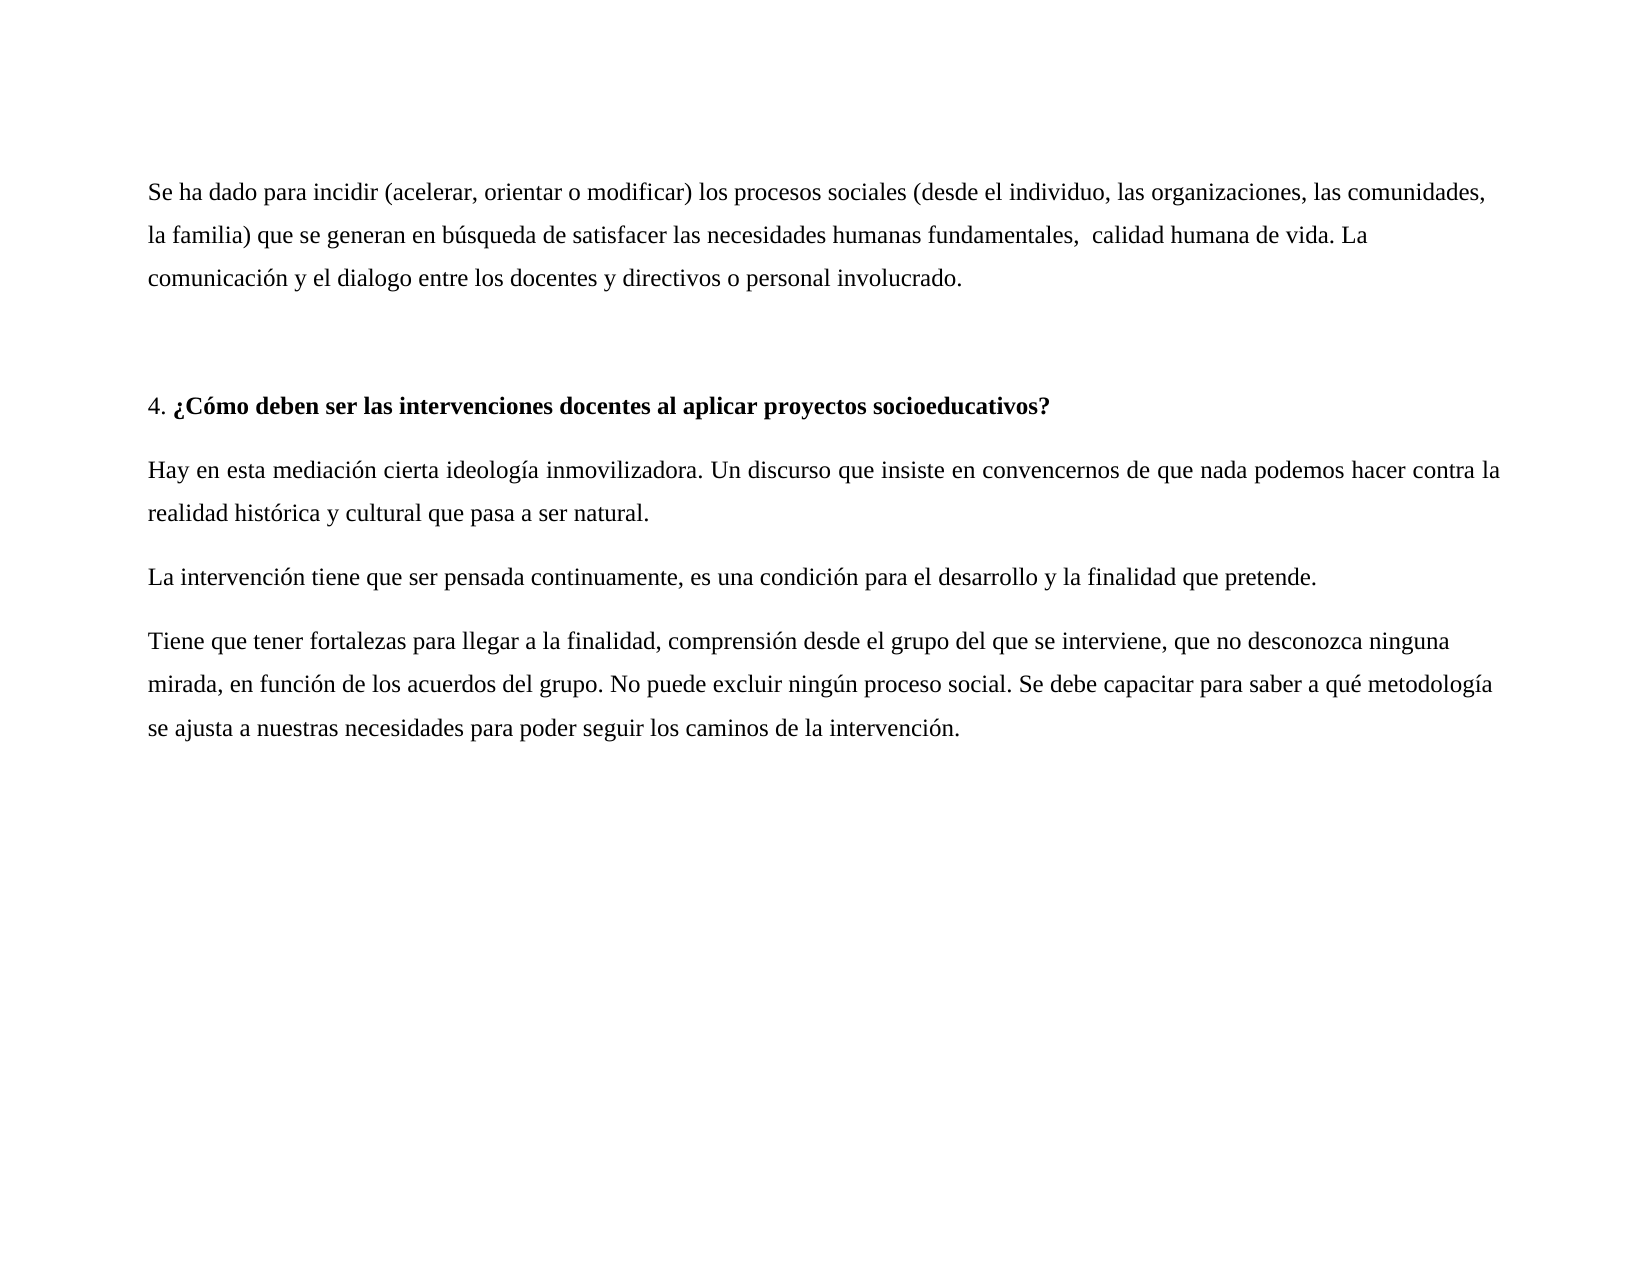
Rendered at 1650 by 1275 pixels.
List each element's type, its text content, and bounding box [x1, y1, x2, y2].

text Hay en esta mediación cierta ideología inmovilizadora. Un discurso que insiste en convencernos de que nada podemos hacer contra la realidad histórica y cultural que pasa a ser natural. [148, 455, 1502, 527]
text 4. ¿Cómo deben ser las intervenciones docentes al aplicar proyectos socioeducativos? [148, 391, 1502, 420]
text Tiene que tener fortalezas para llegar a la finalidad, comprensión desde el grupo del que se interviene, que no desconozca ninguna mirada, en función de los acuerdos del grupo. No puede excluir ningún proceso social. Se debe capacitar para saber a qué metodología se ajusta a nuestras necesidades para poder seguir los caminos de la intervención. [148, 626, 1502, 741]
text Se ha dado para incidir (acelerar, orientar o modificar) los procesos sociales (desde el individuo, las organizaciones, las comunidades, la familia) que se generan en búsqueda de satisfacer las necesidades humanas fundamentales, calidad humana de vida. La comunicación y el dialogo entre los docentes y directivos o personal involucrado. [148, 177, 1502, 292]
text La intervención tiene que ser pensada continuamente, es una condición para el desarrollo y la finalidad que pretende. [148, 562, 1502, 591]
